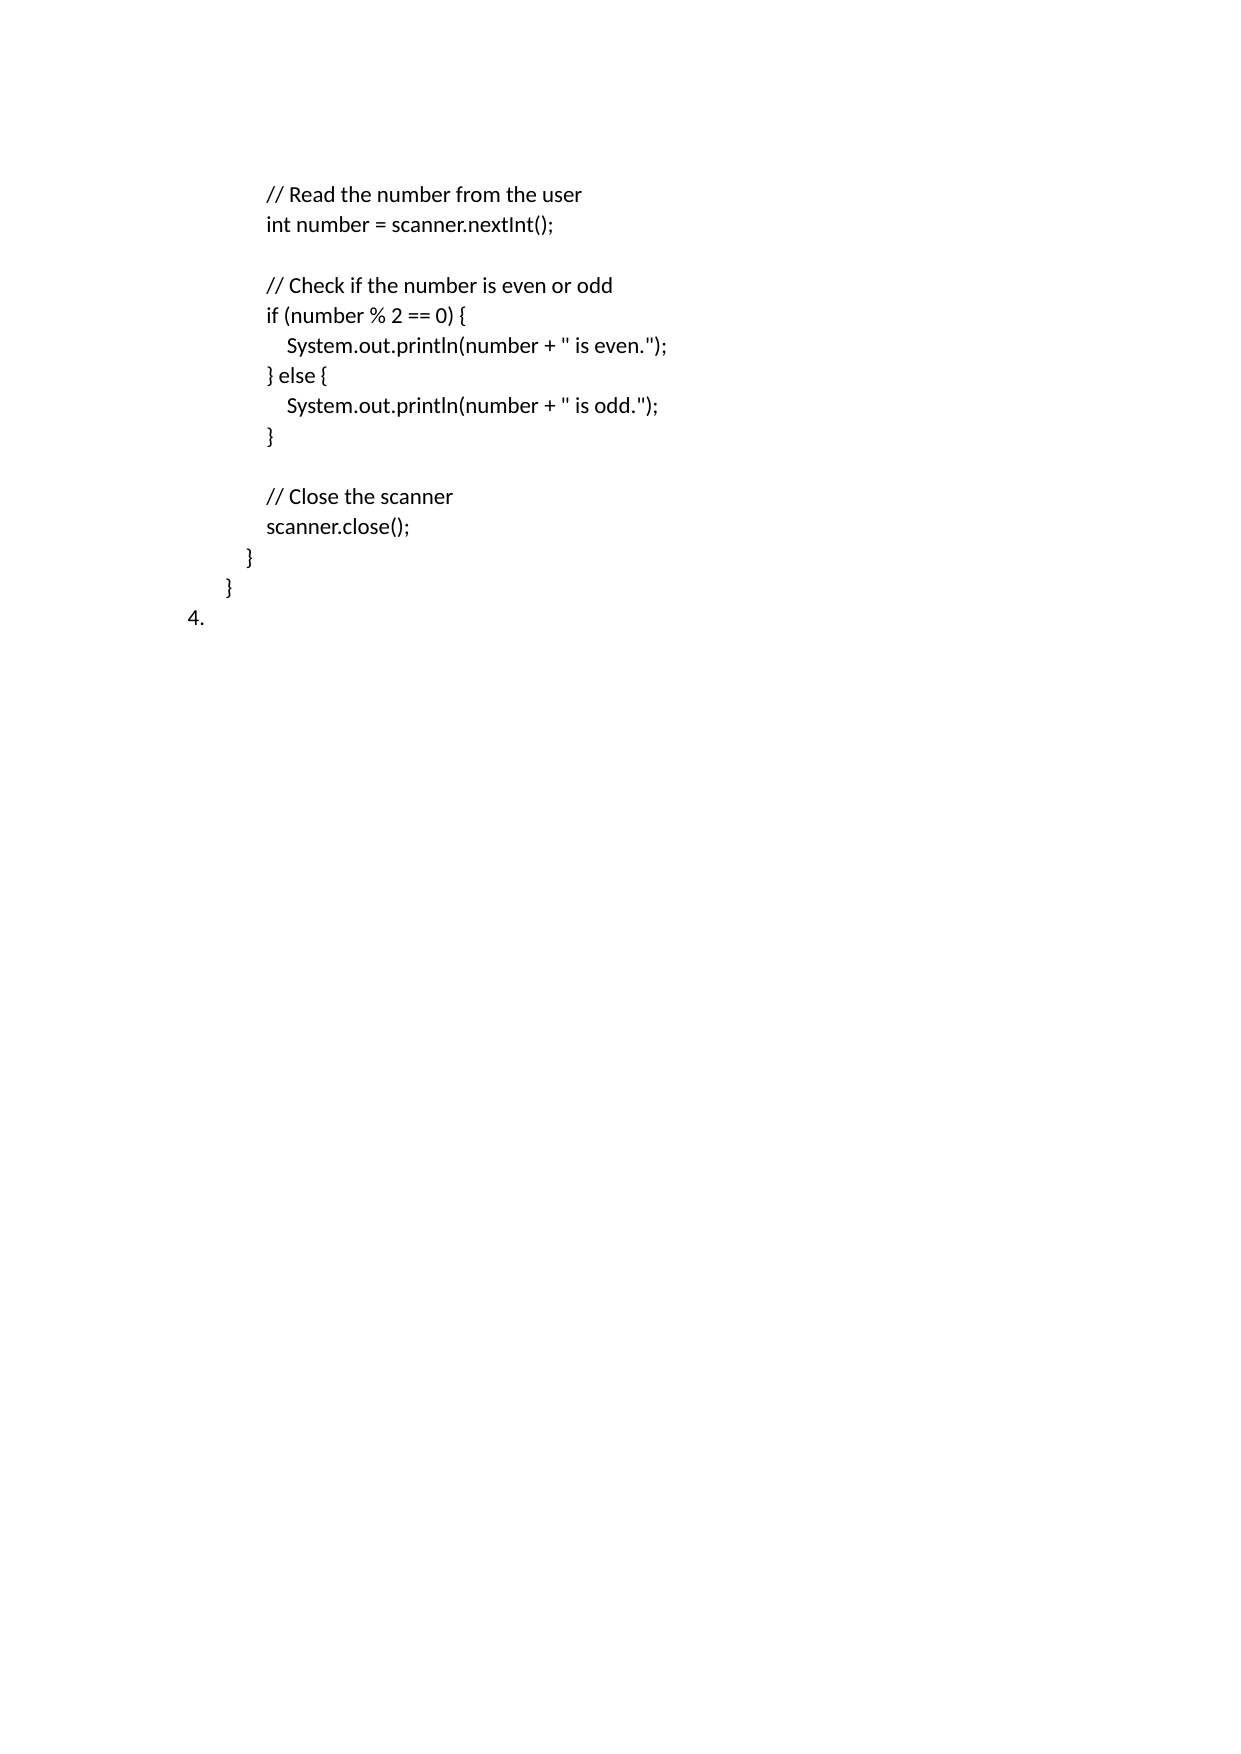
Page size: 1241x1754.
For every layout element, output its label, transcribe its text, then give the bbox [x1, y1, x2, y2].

list } [225, 573, 1090, 601]
list } [225, 422, 1090, 450]
list int number = scanner.nextInt(); [225, 210, 1090, 238]
list } [225, 543, 1090, 571]
list System.out.println(number + " is odd."); [225, 392, 1090, 420]
list // Read the number from the user [225, 180, 1090, 208]
list System.out.println(number + " is even."); [225, 331, 1090, 359]
list scanner.close(); [225, 512, 1090, 541]
list } else { [225, 361, 1090, 389]
list // Check if the number is even or odd [225, 271, 1090, 299]
list if (number % 2 == 0) { [225, 301, 1090, 329]
list // Close the scanner [225, 482, 1090, 510]
